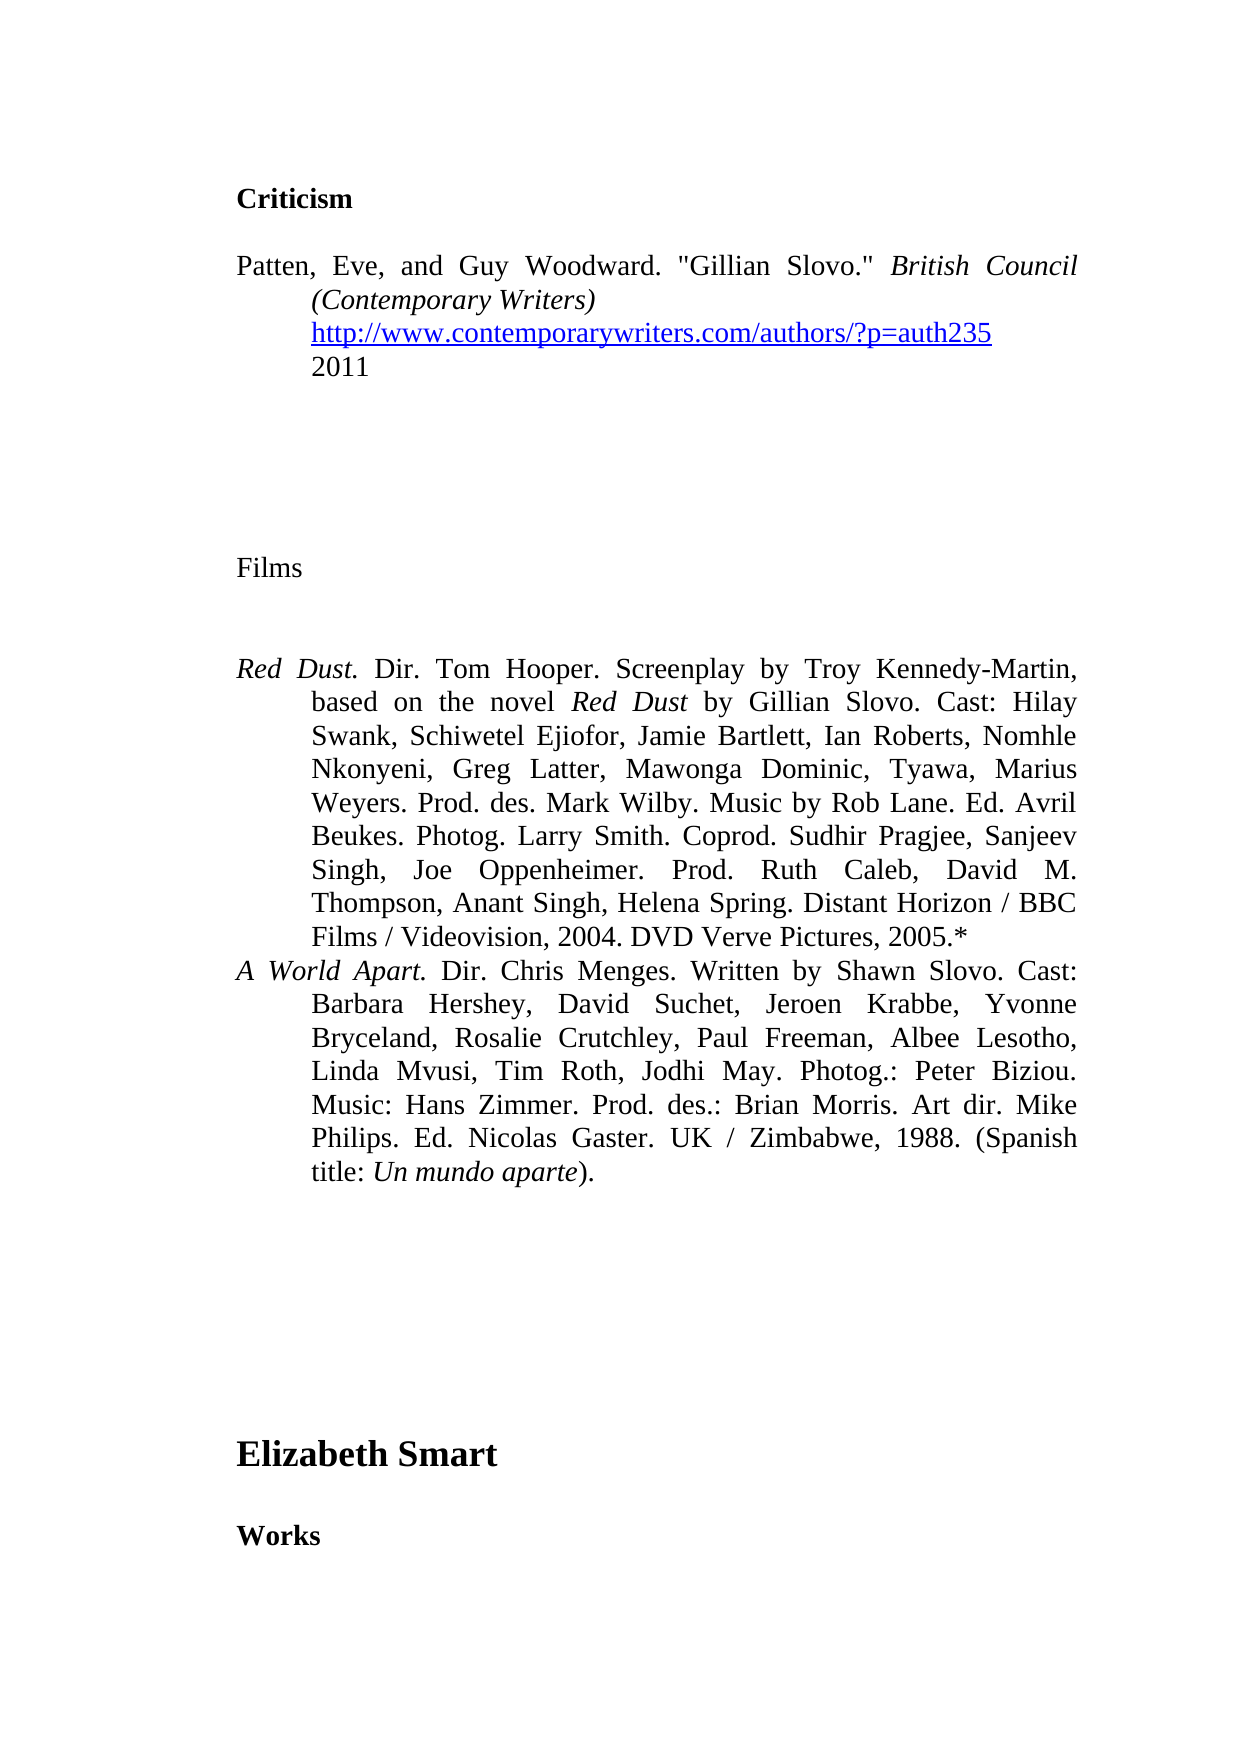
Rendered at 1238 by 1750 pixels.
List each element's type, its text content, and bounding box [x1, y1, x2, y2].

text Patten, Eve, and Guy Woodward. "Gillian Slovo." British Council (Contemporary Writers) [236, 248, 1078, 315]
text Red Dust. Dir. Tom Hooper. Screenplay by Troy Kennedy-Martin, based on the novel Red Dust by Gillian Slovo. Cast: Hilay Swank, Schiwetel Ejiofor, Jamie Bartlett, Ian Roberts, Nomhle Nkonyeni, Greg Latter, Mawonga Dominic, Tyawa, Marius Weyers. Prod. des. Mark Wilby. Music by Rob Lane. Ed. Avril Beukes. Photog. Larry Smith. Coprod. Sudhir Pragjee, Sanjeev Singh, Joe Oppenheimer. Prod. Ruth Caleb, David M. Thompson, Anant Singh, Helena Spring. Distant Horizon / BBC Films / Videovision, 2004. DVD Verve Pictures, 2005.* [236, 651, 1078, 953]
text Criticism [236, 181, 1078, 215]
text Elizabeth Smart [236, 1432, 1078, 1475]
text Films [236, 550, 1078, 584]
text 2011 [236, 349, 1078, 382]
text Works [236, 1518, 1078, 1552]
text http://www.contemporarywriters.com/authors/?p=auth235 [236, 315, 1078, 349]
text A World Apart. Dir. Chris Menges. Written by Shawn Slovo. Cast: Barbara Hershey, David Suchet, Jeroen Krabbe, Yvonne Bryceland, Rosalie Crutchley, Paul Freeman, Albee Lesotho, Linda Mvusi, Tim Roth, Jodhi May. Photog.: Peter Biziou. Music: Hans Zimmer. Prod. des.: Brian Morris. Art dir. Mike Philips. Ed. Nicolas Gaster. UK / Zimbabwe, 1988. (Spanish title: Un mundo aparte). [236, 953, 1078, 1187]
